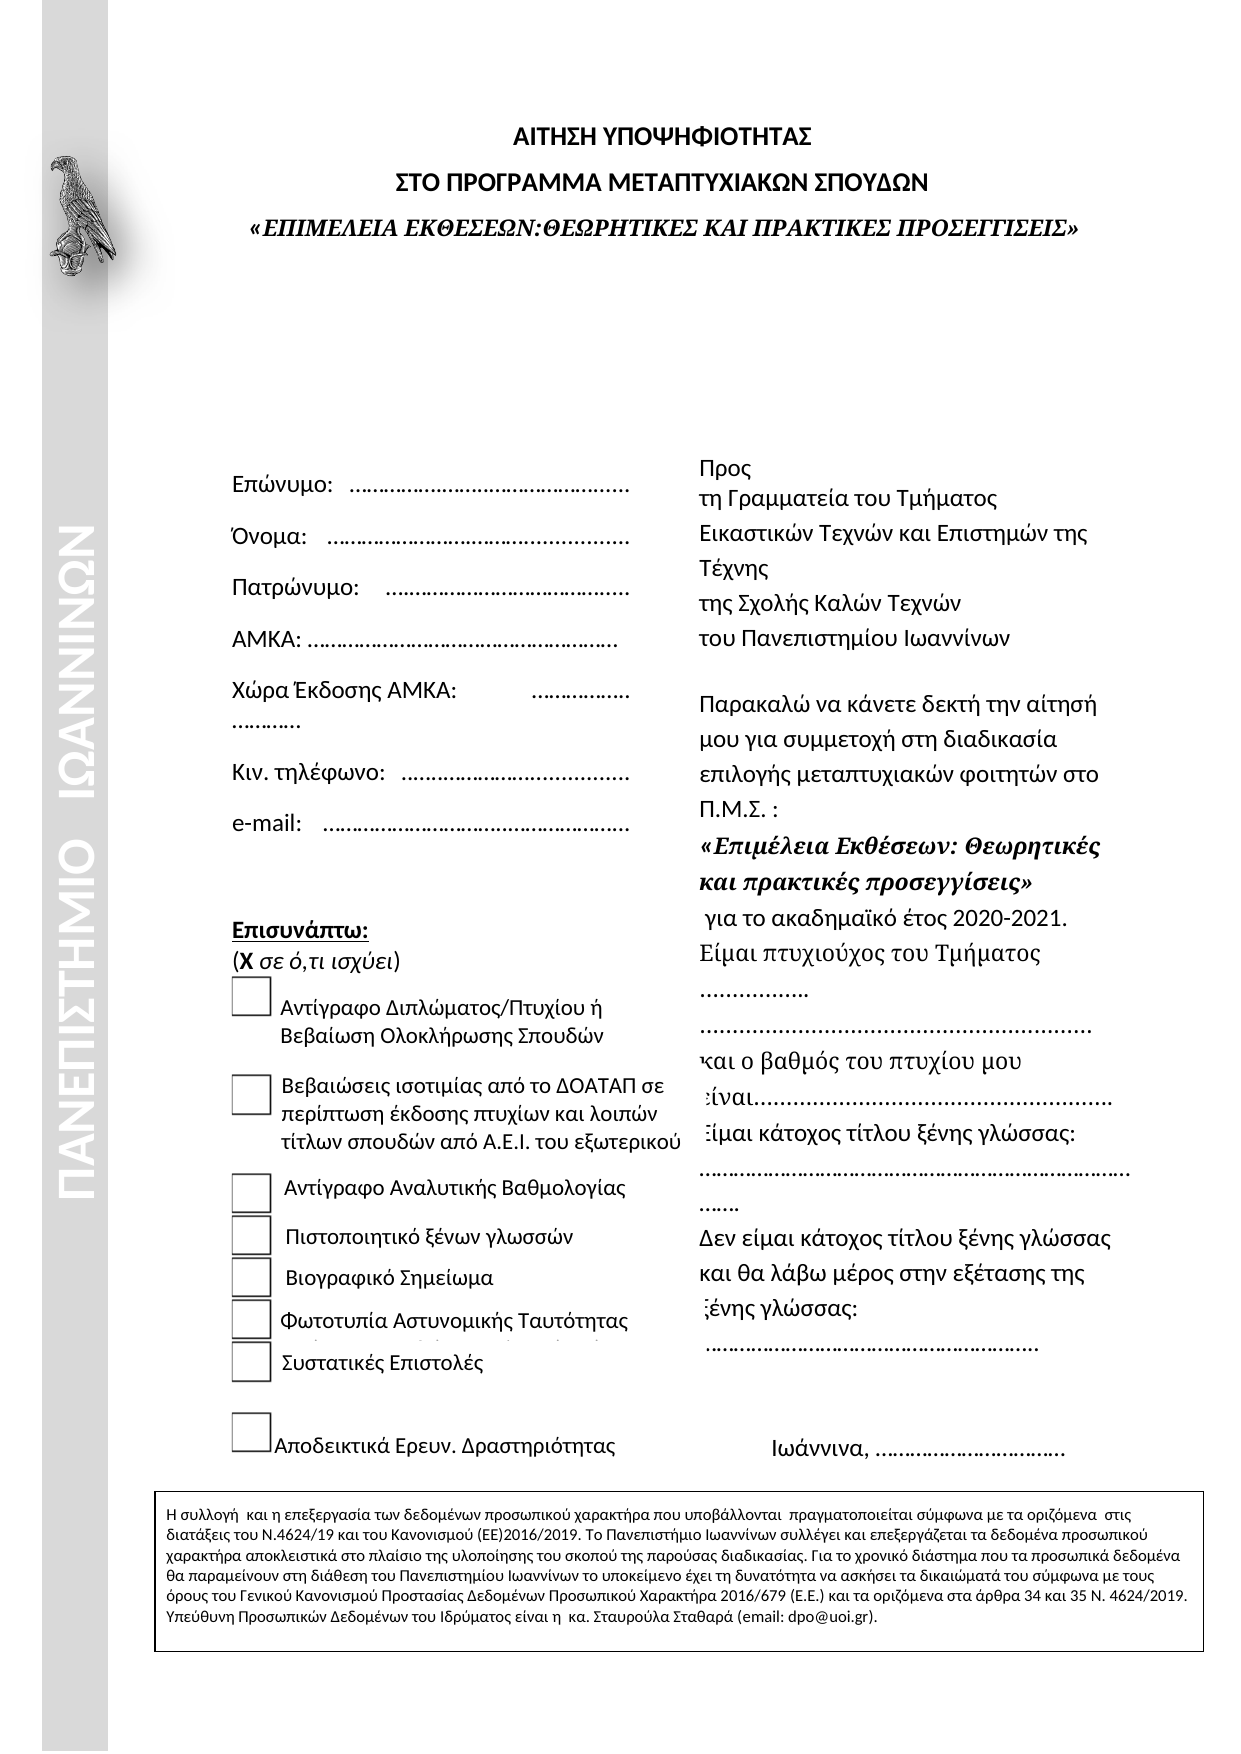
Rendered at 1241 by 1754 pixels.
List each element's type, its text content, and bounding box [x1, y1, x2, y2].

text Είμαι κάτοχος τίτλου ξένης γλώσσας: [707, 1117, 1137, 1147]
text (Χ σε ό,τι ισχύει) [232, 945, 625, 976]
text Δεν είμαι κάτοχος τίτλου ξένης γλώσσας και θα λάβω μέρος στην εξέτασης της ξένης γλώσσας:………………………………………………….. [699, 1222, 1137, 1357]
text ΣΤΟ ΠΡΟΓΡΑΜΜΑ ΜΕΤΑΠΤΥΧΙΑΚΩΝ ΣΠΟΥΔΩΝ [157, 165, 1137, 198]
picture [231, 1411, 274, 1454]
text Αποδεικτικά Ερευν. Δραστηριότητας [232, 1411, 625, 1459]
text Ιωάννινα, …………………………… [699, 1432, 1137, 1462]
text «Επιμέλεια Εκθέσεων: Θεωρητικές και πρακτικές προσεγγίσεις» [699, 828, 1137, 897]
text και ο βαθμός του πτυχίου μου είναι………………………………………………. [699, 1045, 1137, 1112]
text τη Γραμματεία του Τμήματος [699, 483, 1137, 513]
picture [231, 975, 274, 1018]
text Είμαι πτυχιούχος του Τμήματος …………….. [699, 937, 1137, 1004]
text ………………………………………………………………………. [699, 1152, 1137, 1217]
text Εικαστικών Τεχνών και Επιστημών της Τέχνης [699, 518, 1137, 583]
text Κιν. τηλέφωνο: ..…..……………................ [232, 756, 625, 786]
text ΑΜΚΑ: ……………………………………………… [232, 623, 625, 653]
text Χώρα Έκδοσης ΑΜΚΑ: ……………..………… [232, 674, 625, 735]
text Πατρώνυμο: ….……………………………..... [232, 571, 625, 602]
picture [231, 1172, 274, 1384]
picture [231, 1073, 274, 1117]
text Επισυνάπτω: [232, 915, 625, 945]
text …………………………………………………… [699, 1009, 1137, 1040]
text Παρακαλώ να κάνετε δεκτή την αίτησή μου για συμμετοχή στη διαδικασία επιλογής μεταπτυχιακών φοιτητών στο Π.Μ.Σ. : [699, 688, 1137, 824]
text Επώνυμο: …………….……..………………...... [232, 469, 625, 499]
text «ΕΠΙΜΕΛΕΙΑ ΕΚΘΕΣΕΩΝ:ΘΕΩΡΗΤΙΚΕΣ ΚΑΙ ΠΡΑΚΤΙΚΕΣ ΠΡΟΣΕΓΓΙΣΕΙΣ» [187, 210, 1137, 243]
text για το ακαδημαϊκό έτος 2020-2021. [699, 902, 1137, 932]
text του Πανεπιστημίου Ιωαννίνων [699, 623, 1137, 653]
text της Σχολής Καλών Τεχνών [699, 588, 1137, 618]
text ΑΙΤΗΣΗ ΥΠΟΨΗΦΙΟΤΗΤΑΣ [187, 119, 1137, 152]
text e-mail: …………………………..………………... [232, 807, 625, 838]
picture [49, 155, 117, 277]
text Προς [699, 452, 1137, 483]
text Όνομα: …………………….………................. [232, 520, 625, 551]
